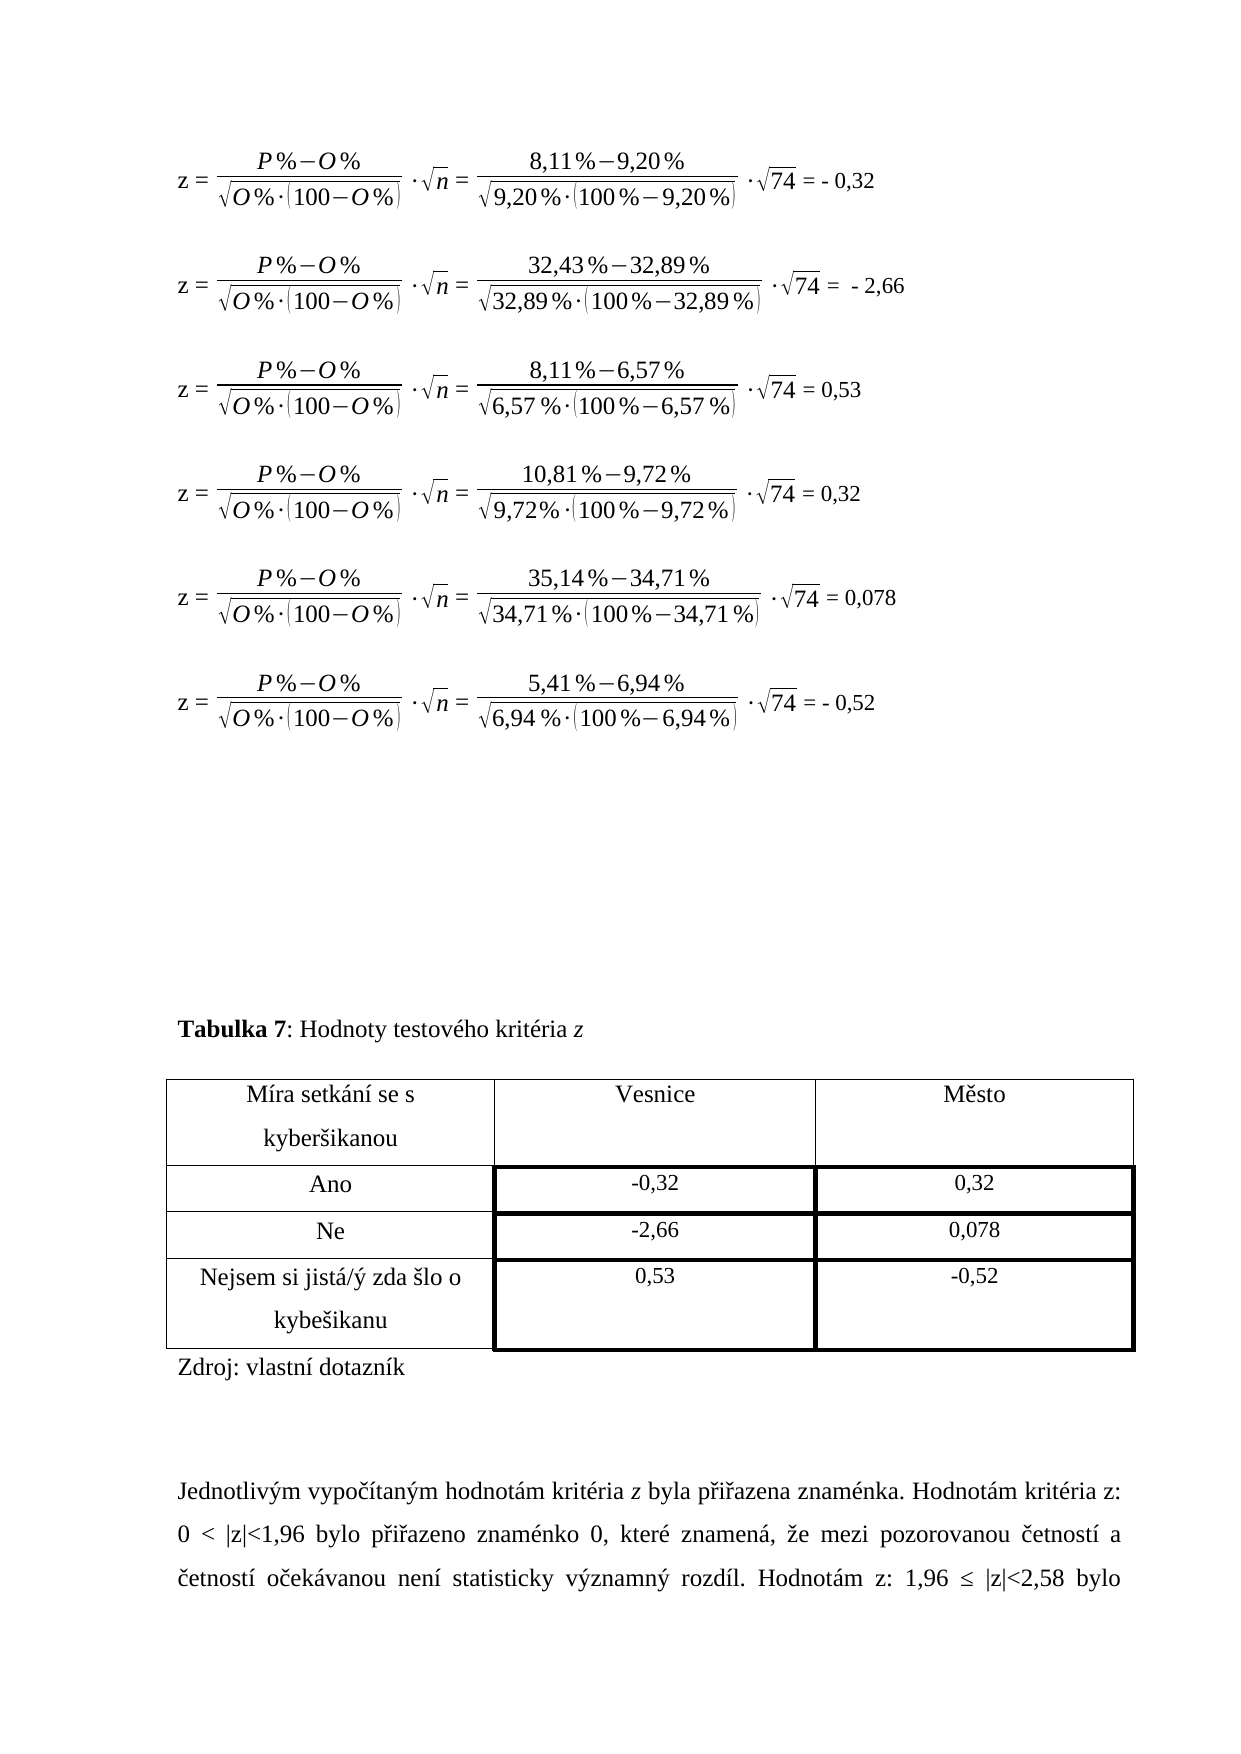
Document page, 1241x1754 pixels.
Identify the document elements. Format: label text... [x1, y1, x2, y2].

table_cell 0,53 [497, 1262, 813, 1347]
table_header Město [816, 1080, 1133, 1164]
table_cell Ne [167, 1212, 492, 1258]
table_cell 0,078 [818, 1216, 1131, 1258]
text z = = = 0,32 [177, 461, 1122, 525]
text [177, 1476, 1122, 1591]
table_cell Nejsem si jistá/ý zda šlo o kybešikanu [167, 1259, 492, 1347]
table_cell -2,66 [497, 1216, 813, 1258]
text z = = = - 0,52 [177, 669, 1122, 733]
text Tabulka 7: Hodnoty testového kritéria z [177, 1014, 1122, 1043]
text z = = = - 2,66 [177, 252, 1122, 316]
table_cell Ano [167, 1166, 492, 1211]
table_cell -0,32 [497, 1169, 813, 1211]
text z = = = 0,53 [177, 356, 1122, 421]
text z = = = - 0,32 [177, 148, 1122, 212]
table_cell -0,52 [818, 1262, 1131, 1347]
table_header Vesnice [495, 1080, 815, 1164]
text Zdroj: vlastní dotazník [177, 1352, 1122, 1381]
table_header Míra setkání se s kyberšikanou [167, 1080, 494, 1164]
table_cell 0,32 [818, 1169, 1131, 1211]
text z = = = 0,078 [177, 565, 1122, 629]
